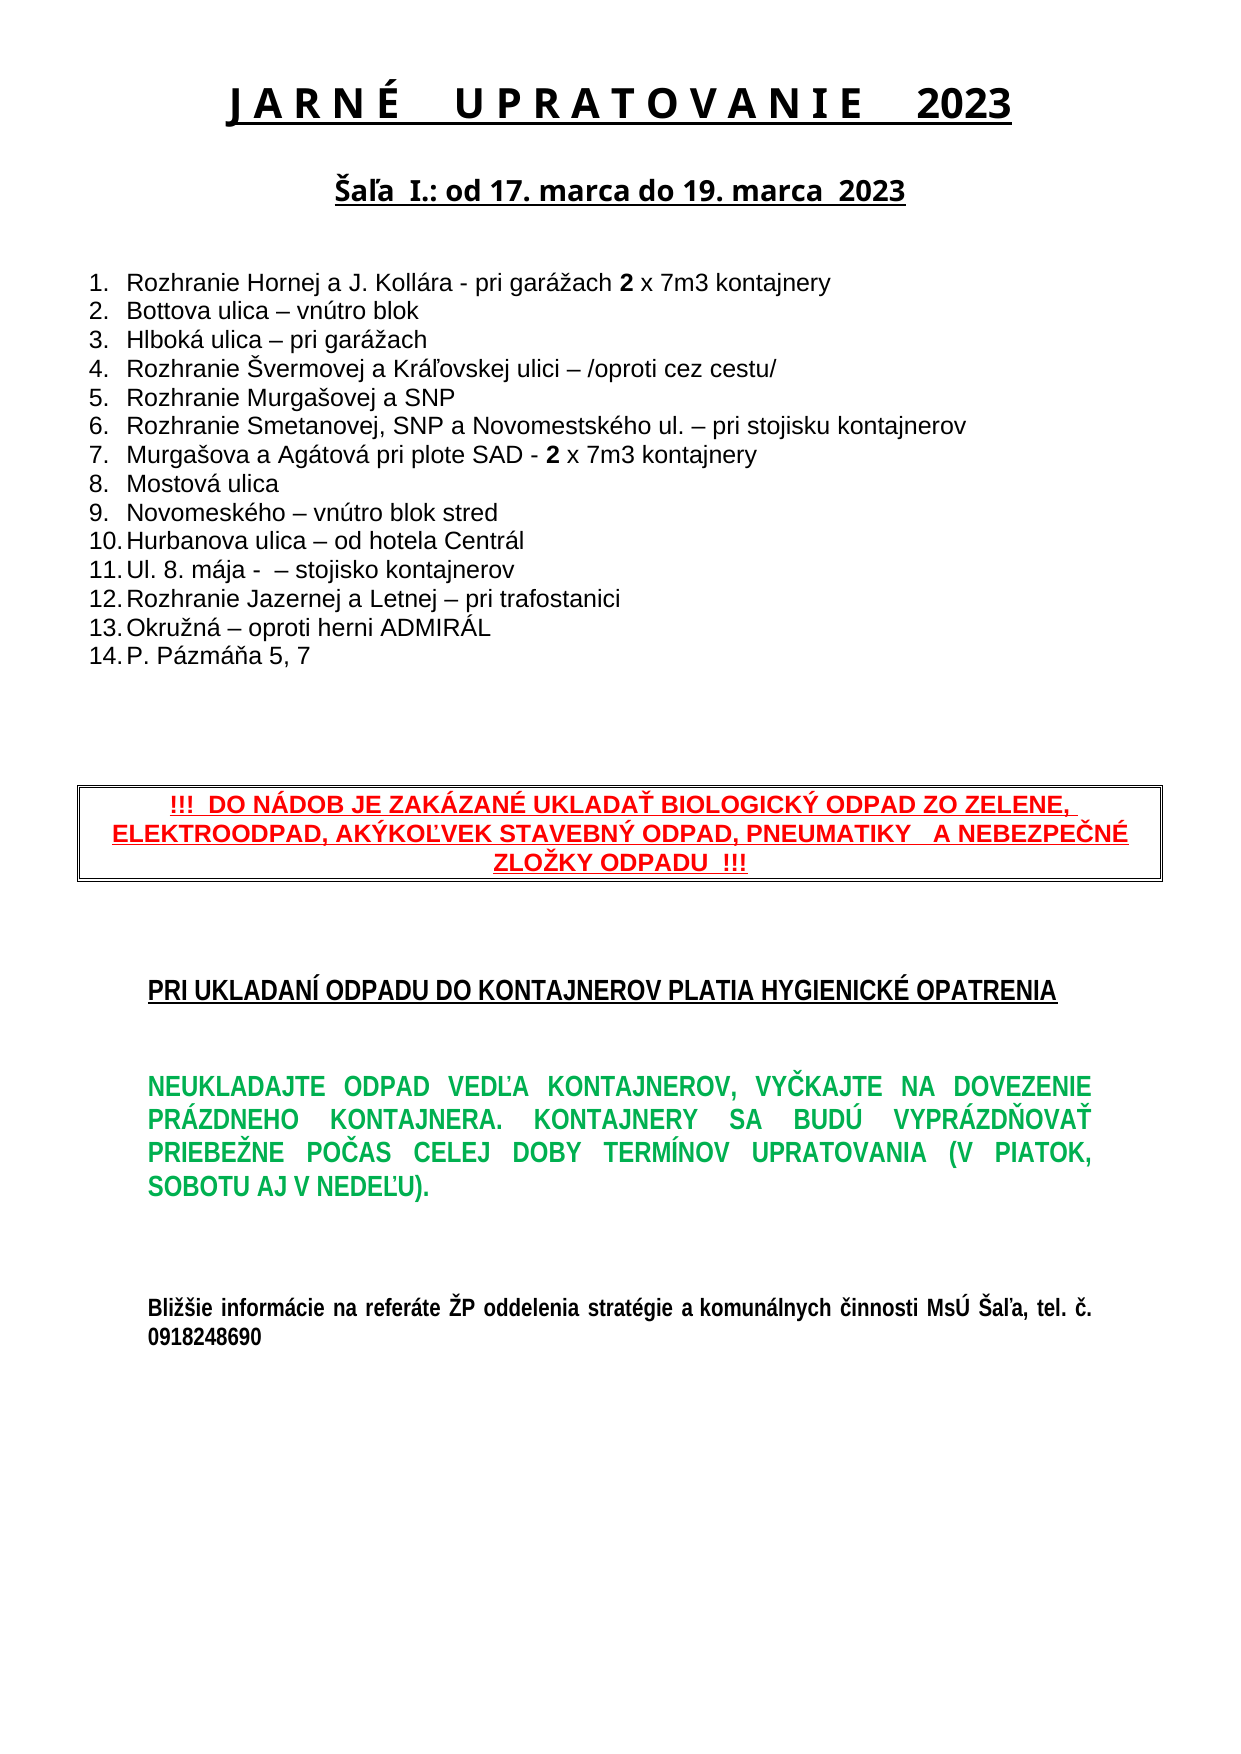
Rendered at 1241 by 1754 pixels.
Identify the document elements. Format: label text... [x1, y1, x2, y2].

text J A R N É u P r a t o v a n i e 2023 [88, 74, 1152, 131]
list Rozhranie Hornej a J. Kollára - pri garážach 2 x 7m3 kontajnery [88, 267, 1152, 296]
list Bottova ulica – vnútro blok [88, 296, 1152, 325]
list Rozhranie Jazernej a Letnej – pri trafostanici [88, 584, 1152, 612]
text Bližšie informácie na referáte ŽP oddelenia stratégie a komunálnych činnosti MsÚ Šaľa, tel. č. 0918248690 [148, 1293, 1093, 1350]
list Novomeského – vnútro blok stred [88, 497, 1152, 526]
list Rozhranie Murgašovej a SNP [88, 382, 1152, 411]
text !!! DO NÁDOB JE ZAKÁZANÉ UKLADAŤ BIOLOGICKÝ ODPAD ZO ZELENE, [80, 788, 1160, 814]
text ELEKTROODPAD, AKÝKOĽVEK STAVEBNÝ ODPAD, PNEUMATIKY A NEBEZPEČNÉ ZLOŽKY ODPADU !!! [80, 814, 1160, 878]
list Rozhranie Smetanovej, SNP a Novomestského ul. – pri stojisku kontajnerov [88, 411, 1152, 440]
list Ul. 8. mája - – stojisko kontajnerov [88, 555, 1152, 584]
list Hlboká ulica – pri garážach [88, 325, 1152, 354]
list P. Pázmáňa 5, 7 [88, 641, 1152, 670]
list Okružná – oproti herni ADMIRÁL [88, 612, 1152, 641]
list Hurbanova ulica – od hotela Centrál [88, 526, 1152, 555]
text NEUKLADAJTE ODPAD VEDĽA KONTAJNEROV, VYČKAJTE NA DOVEZENIE PRÁZDNEHO KONTAJNERA. KONTAJNERY SA BUDÚ VYPRÁZDŇOVAŤ PRIEBEŽNE POČAS CELEJ DOBY TERMÍNOV UPRATOVANIA (V PIATOK, SOBOTU AJ V NEDEĽU). [148, 1069, 1093, 1202]
list Murgašova a Agátová pri plote SAD - 2 x 7m3 kontajnery [88, 440, 1152, 469]
text PRI UKLADANÍ ODPADU DO KONTAJNEROV PLATIA HYGIENICKÉ OPATRENIA [148, 973, 1093, 1007]
text Šaľa I.: od 17. marca do 19. marca 2023 [88, 170, 1152, 210]
list Rozhranie Švermovej a Kráľovskej ulici – /oproti cez cestu/ [88, 354, 1152, 382]
list Mostová ulica [88, 469, 1152, 497]
